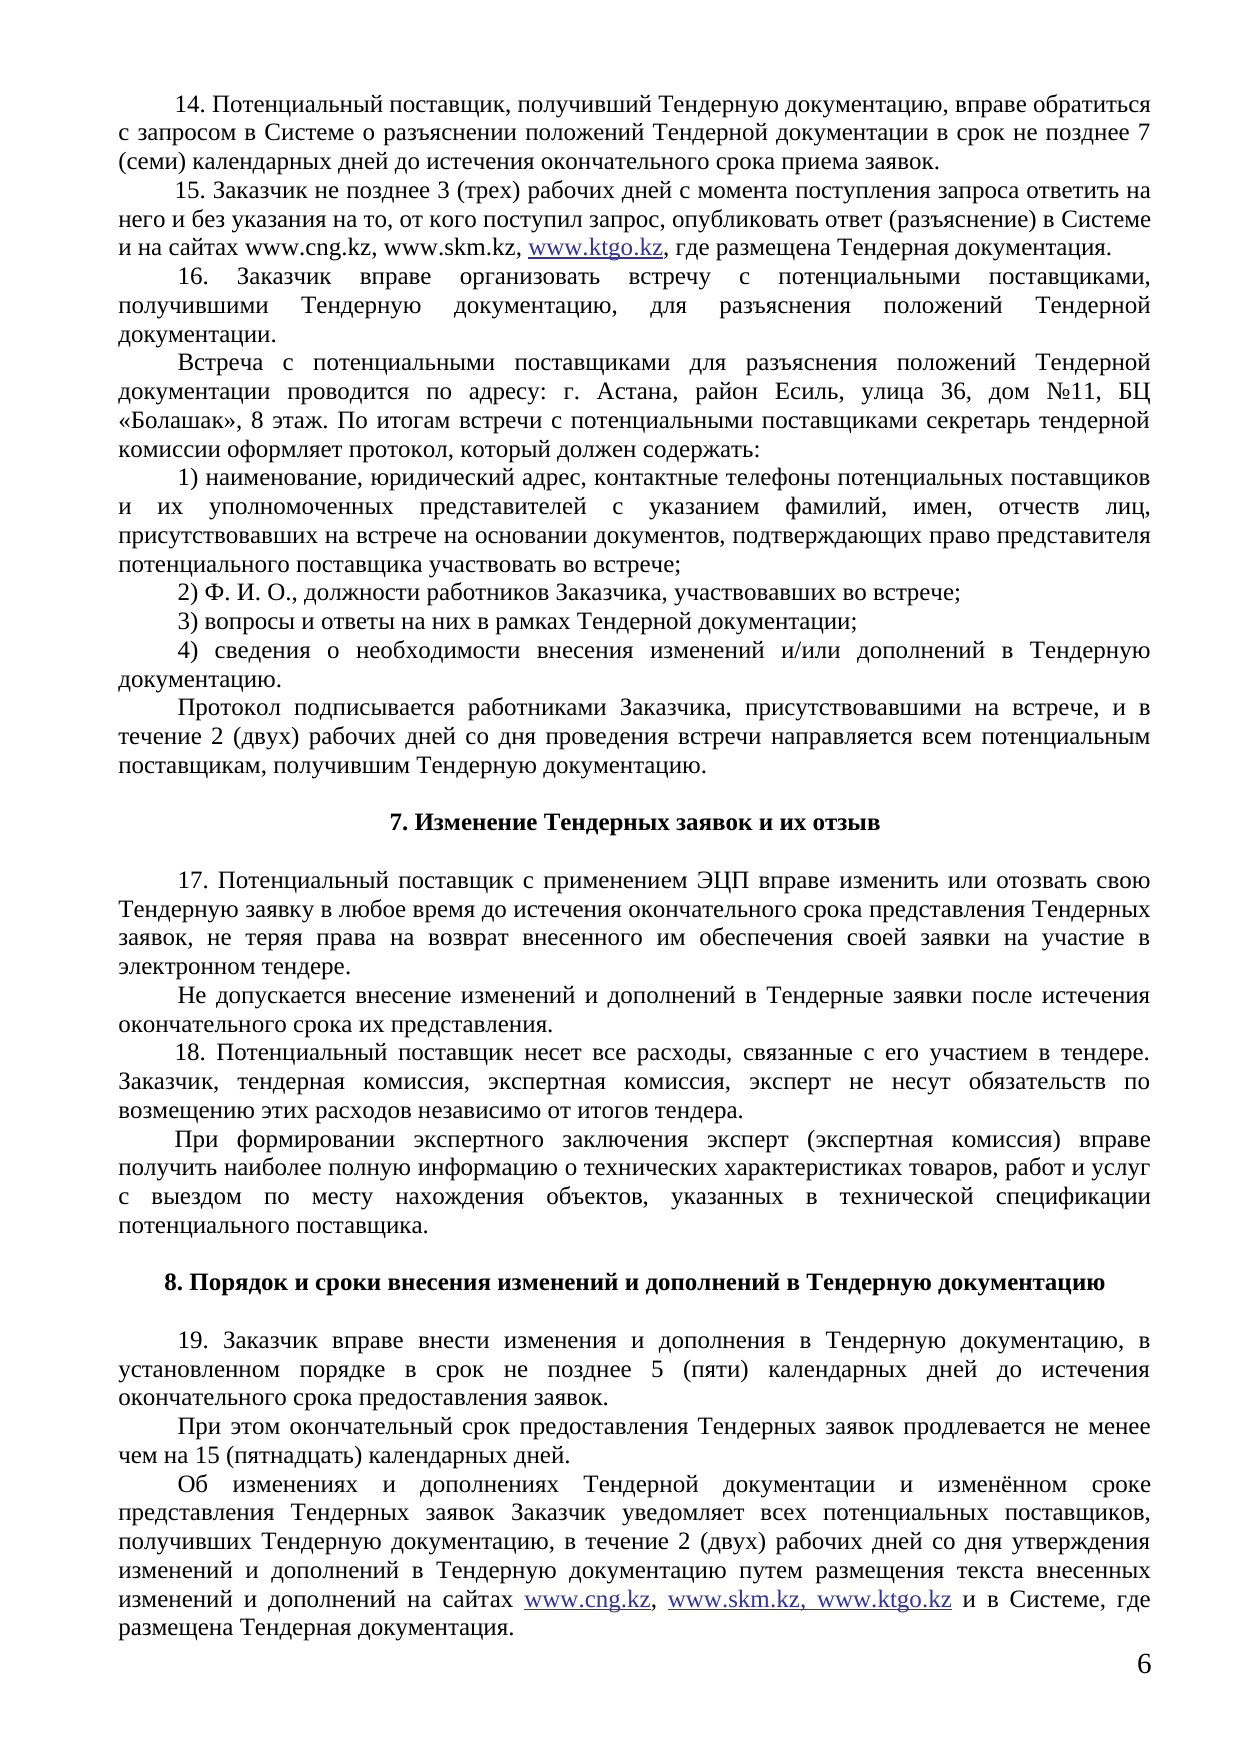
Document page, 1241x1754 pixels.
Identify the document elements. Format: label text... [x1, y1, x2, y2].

text 8. Порядок и сроки внесения изменений и дополнений в Тендерную документацию [118, 1267, 1152, 1296]
text 16. Заказчик вправе организовать встречу с потенциальными поставщиками, получившими Тендерную документацию, для разъяснения положений Тендерной документации. [118, 261, 1152, 347]
text Не допускается внесение изменений и дополнений в Тендерные заявки после истечения окончательного срока их представления. [118, 980, 1152, 1037]
text 7. Изменение Тендерных заявок и их отзыв [118, 807, 1152, 836]
text Протокол подписывается работниками Заказчика, присутствовавшими на встрече, и в течение 2 (двух) рабочих дней со дня проведения встречи направляется всем потенциальным поставщикам, получившим Тендерную документацию. [118, 692, 1152, 779]
text 15. Заказчик не позднее 3 (трех) рабочих дней с момента поступления запроса ответить на него и без указания на то, от кого поступил запрос, опубликовать ответ (разъяснение) в Системе и на сайтах www.cng.kz, www.skm.kz, www.ktgo.kz, где размещена Тендерная документация. [118, 175, 1152, 261]
text 19. Заказчик вправе внести изменения и дополнения в Тендерную документацию, в установленном порядке в срок не позднее 5 (пяти) календарных дней до истечения окончательного срока предоставления заявок. [118, 1325, 1152, 1411]
text Об изменениях и дополнениях Тендерной документации и изменённом сроке представления Тендерных заявок Заказчик уведомляет всех потенциальных поставщиков, получивших Тендерную документацию, в течение 2 (двух) рабочих дней со дня утверждения изменений и дополнений в Тендерную документацию путем размещения текста внесенных изменений и дополнений на сайтах www.cng.kz, www.skm.kz, www.ktgo.kz и в Системе, где размещена Тендерная документация. [118, 1469, 1152, 1641]
text 2) Ф. И. О., должности работников Заказчика, участвовавших во встрече; [118, 577, 1152, 606]
text 18. Потенциальный поставщик несет все расходы, связанные с его участием в тендере. Заказчик, тендерная комиссия, экспертная комиссия, эксперт не несут обязательств по возмещению этих расходов независимо от итогов тендера. [118, 1037, 1152, 1124]
text При формировании экспертного заключения эксперт (экспертная комиссия) вправе получить наиболее полную информацию о технических характеристиках товаров, работ и услуг с выездом по месту нахождения объектов, указанных в технической спецификации потенциального поставщика. [118, 1124, 1152, 1239]
text 14. Потенциальный поставщик, получивший Тендерную документацию, вправе обратиться с запросом в Системе о разъяснении положений Тендерной документации в срок не позднее 7 (семи) календарных дней до истечения окончательного срока приема заявок. [118, 89, 1152, 175]
text 4) сведения о необходимости внесения изменений и/или дополнений в Тендерную документацию. [118, 635, 1152, 692]
text 1) наименование, юридический адрес, контактные телефоны потенциальных поставщиков и их уполномоченных представителей с указанием фамилий, имен, отчеств лиц, присутствовавших на встрече на основании документов, подтверждающих право представителя потенциального поставщика участвовать во встрече; [118, 462, 1152, 577]
text Встреча с потенциальными поставщиками для разъяснения положений Тендерной документации проводится по адресу: г. Астана, район Есиль, улица 36, дом №11, БЦ «Болашак», 8 этаж. По итогам встречи с потенциальными поставщиками секретарь тендерной комиссии оформляет протокол, который должен содержать: [118, 347, 1152, 462]
text 3) вопросы и ответы на них в рамках Тендерной документации; [118, 606, 1152, 635]
text При этом окончательный срок предоставления Тендерных заявок продлевается не менее чем на 15 (пятнадцать) календарных дней. [118, 1411, 1152, 1469]
text 17. Потенциальный поставщик с применением ЭЦП вправе изменить или отозвать свою Тендерную заявку в любое время до истечения окончательного срока представления Тендерных заявок, не теряя права на возврат внесенного им обеспечения своей заявки на участие в электронном тендере. [118, 865, 1152, 980]
